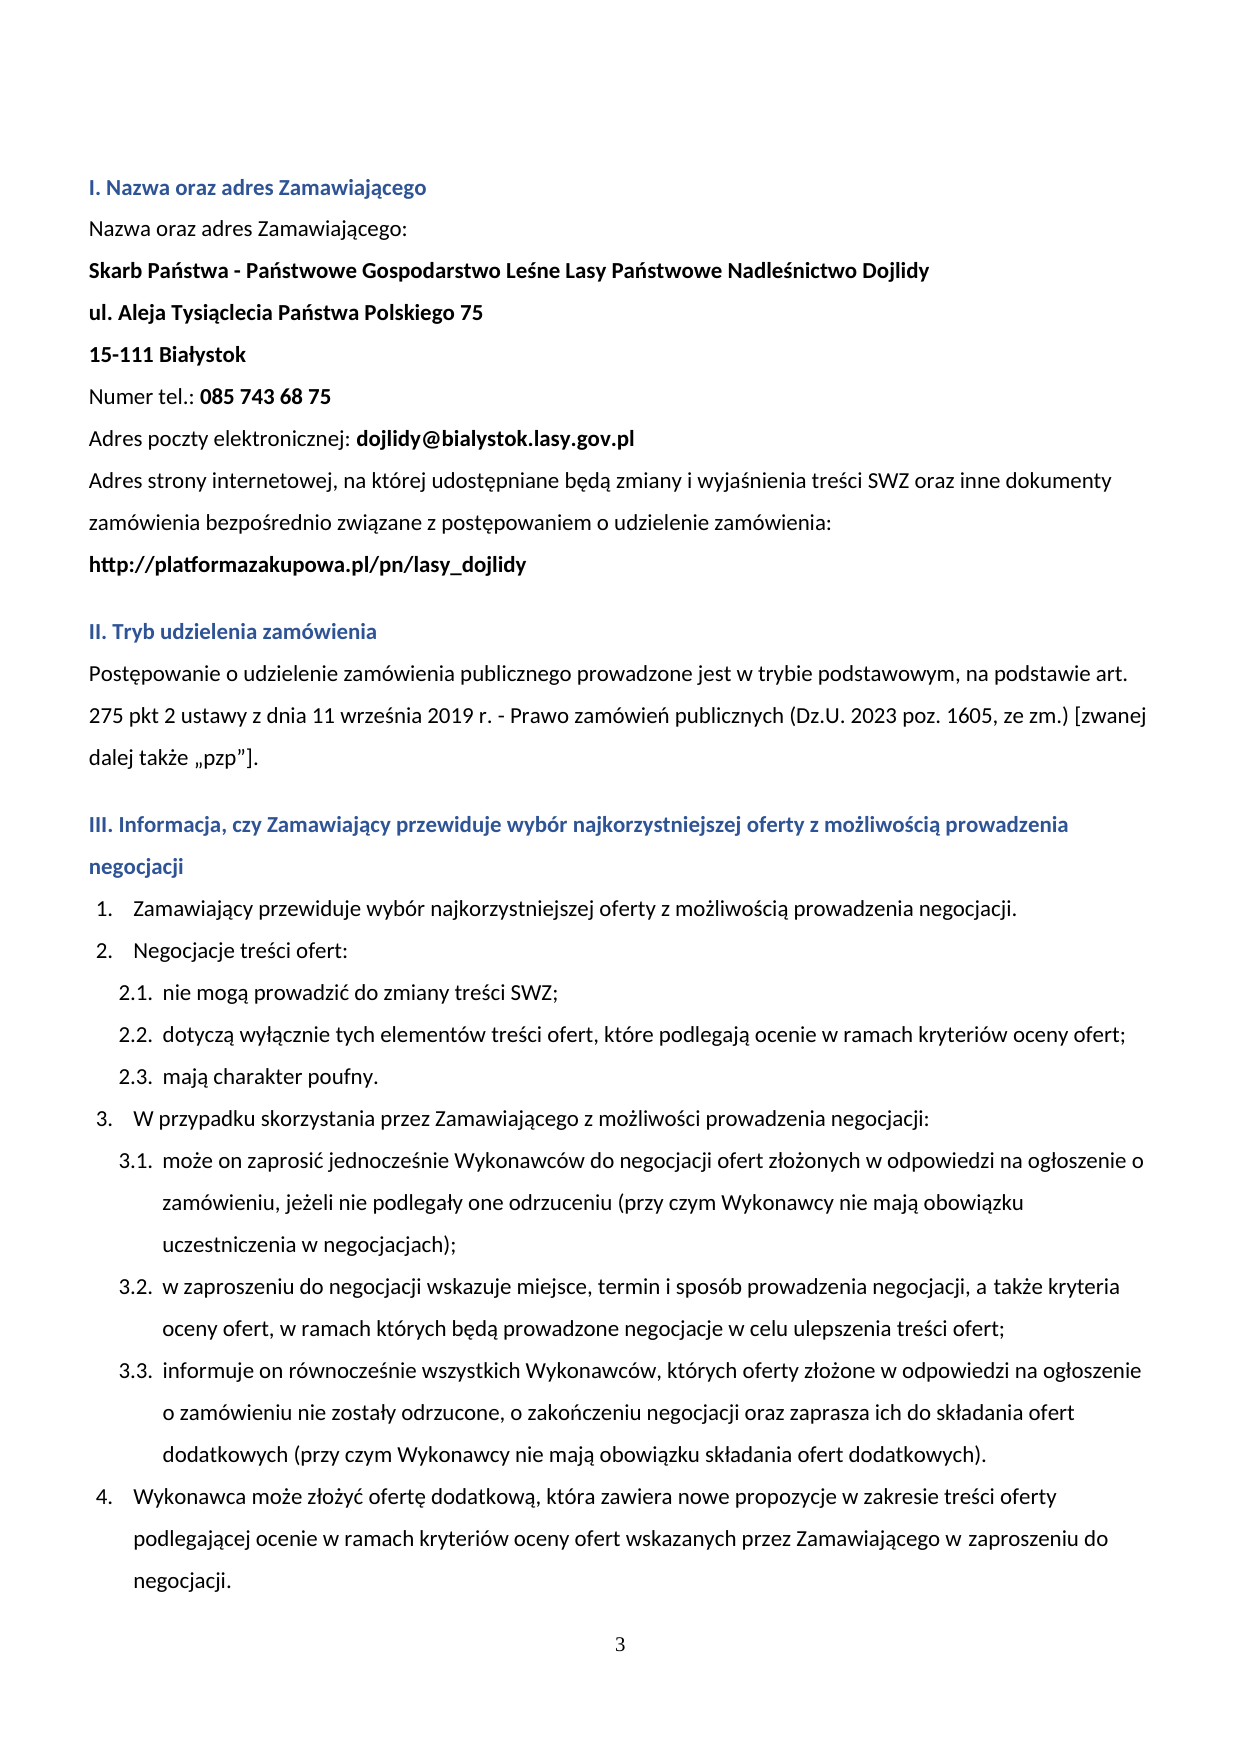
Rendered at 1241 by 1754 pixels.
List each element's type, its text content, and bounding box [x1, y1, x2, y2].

subtitle III. Informacja, czy Zamawiający przewiduje wybór najkorzystniejszej oferty z możliwością prowadzenia negocjacji [89, 810, 1152, 880]
list W przypadku skorzystania przez Zamawiającego z możliwości prowadzenia negocjacji: [96, 1104, 1152, 1132]
text 2.2. dotyczą wyłącznie tych elementów treści ofert, które podlegają ocenie w ramach kryteriów oceny ofert; [118, 1020, 1152, 1048]
text 2.3. mają charakter poufny. [118, 1062, 1152, 1090]
text Adres poczty elektronicznej: dojlidy@bialystok.lasy.gov.pl [89, 424, 1152, 452]
list Negocjacje treści ofert: [96, 936, 1152, 964]
text Numer tel.: 085 743 68 75 [89, 382, 1152, 411]
text Adres strony internetowej, na której udostępniane będą zmiany i wyjaśnienia treści SWZ oraz inne dokumenty zamówienia bezpośrednio związane z postępowaniem o udzielenie zamówienia: http://platformazakupowa.pl/pn/lasy_dojlidy [89, 466, 1152, 578]
list Wykonawca może złożyć ofertę dodatkową, która zawiera nowe propozycje w zakresie treści oferty podlegającej ocenie w ramach kryteriów oceny ofert wskazanych przez Zamawiającego w zaproszeniu do negocjacji. [96, 1482, 1152, 1594]
text 3.3. informuje on równocześnie wszystkich Wykonawców, których oferty złożone w odpowiedzi na ogłoszenie o zamówieniu nie zostały odrzucone, o zakończeniu negocjacji oraz zaprasza ich do składania ofert dodatkowych (przy czym Wykonawcy nie mają obowiązku składania ofert dodatkowych). [118, 1356, 1152, 1468]
text Postępowanie o udzielenie zamówienia publicznego prowadzone jest w trybie podstawowym, na podstawie art. 275 pkt 2 ustawy z dnia 11 września 2019 r. - Prawo zamówień publicznych (Dz.U. 2023 poz. 1605, ze zm.) [zwanej dalej także „pzp”]. [89, 659, 1152, 771]
text 2.1. nie mogą prowadzić do zmiany treści SWZ; [118, 978, 1152, 1006]
text 15-111 Białystok [89, 341, 1152, 368]
text 3.2. w zaproszeniu do negocjacji wskazuje miejsce, termin i sposób prowadzenia negocjacji, a także kryteria oceny ofert, w ramach których będą prowadzone negocjacje w celu ulepszenia treści ofert; [118, 1272, 1152, 1342]
text Nazwa oraz adres Zamawiającego: [89, 214, 1152, 243]
subtitle II. Tryb udzielenia zamówienia [89, 617, 1152, 645]
text 3.1. może on zaprosić jednocześnie Wykonawców do negocjacji ofert złożonych w odpowiedzi na ogłoszenie o zamówieniu, jeżeli nie podlegały one odrzuceniu (przy czym Wykonawcy nie mają obowiązku uczestniczenia w negocjacjach); [118, 1146, 1152, 1258]
subtitle I. Nazwa oraz adres Zamawiającego [89, 173, 1152, 201]
text ul. Aleja Tysiąclecia Państwa Polskiego 75 [89, 298, 1152, 327]
text Skarb Państwa - Państwowe Gospodarstwo Leśne Lasy Państwowe Nadleśnictwo Dojlidy [89, 257, 1152, 284]
list Zamawiający przewiduje wybór najkorzystniejszej oferty z możliwością prowadzenia negocjacji. [96, 894, 1152, 922]
